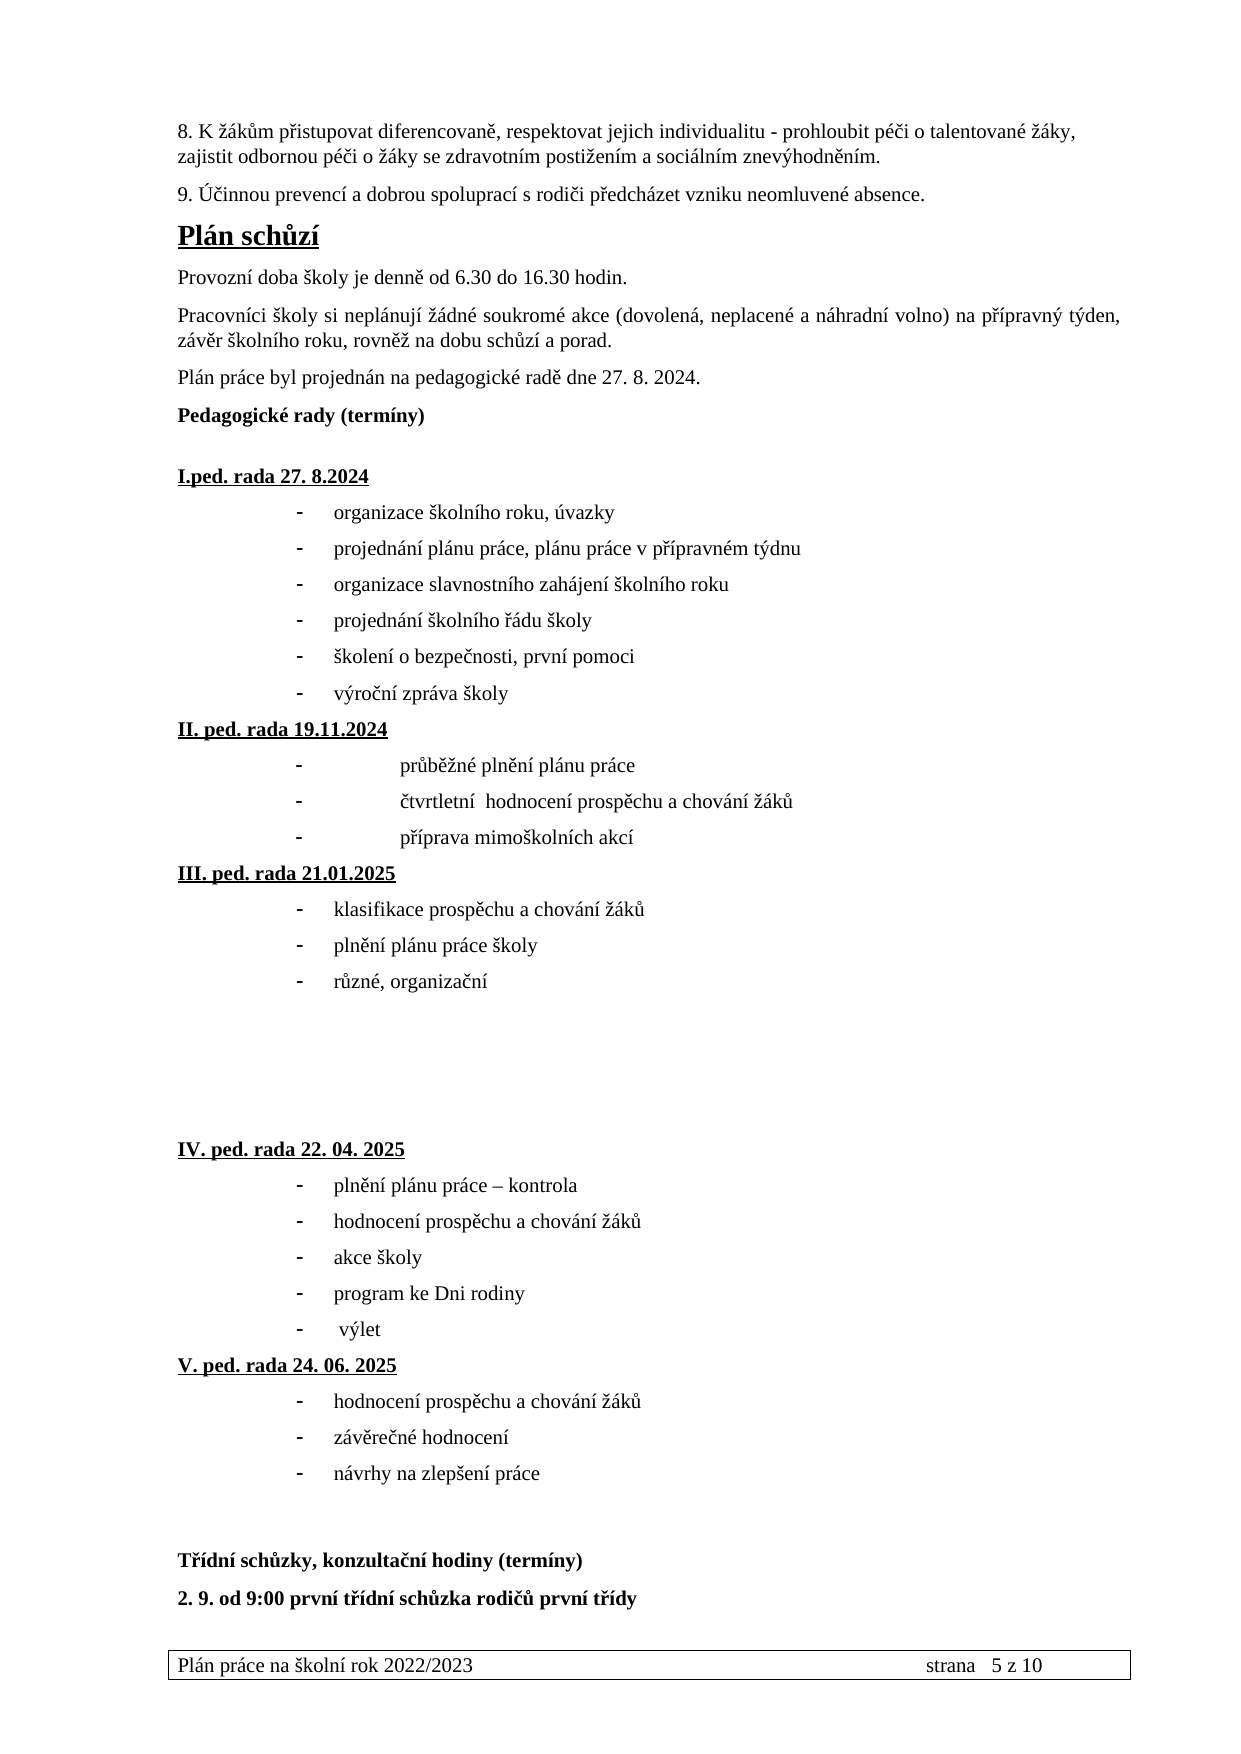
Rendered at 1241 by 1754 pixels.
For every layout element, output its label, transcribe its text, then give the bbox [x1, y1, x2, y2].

text Pracovníci školy si neplánují žádné soukromé akce (dovolená, neplacené a náhradní volno) na přípravný týden, závěr školního roku, rovněž na dobu schůzí a porad. [177, 302, 1122, 352]
text Třídní schůzky, konzultační hodiny (termíny) [177, 1547, 1122, 1572]
text Pedagogické rady (termíny) [177, 402, 1122, 427]
list plnění plánu práce – kontrola [296, 1173, 1122, 1197]
list závěrečné hodnocení [296, 1425, 1122, 1449]
list plnění plánu práce školy [296, 933, 1122, 957]
list čtvrtletní hodnocení prospěchu a chování žáků [295, 788, 1122, 813]
list školení o bezpečnosti, první pomoci [296, 644, 1122, 668]
text V. ped. rada 24. 06. 2025 [177, 1353, 1122, 1377]
list akce školy [296, 1245, 1122, 1269]
text Provozní doba školy je denně od 6.30 do 16.30 hodin. [177, 264, 1122, 289]
list program ke Dni rodiny [296, 1281, 1122, 1305]
list výroční zpráva školy [296, 680, 1122, 704]
list organizace školního roku, úvazky [296, 500, 1122, 524]
text Plán práce byl projednán na pedagogické radě dne 27. 8. 2024. [177, 364, 1122, 389]
list hodnocení prospěchu a chování žáků [296, 1209, 1122, 1233]
list klasifikace prospěchu a chování žáků [296, 897, 1122, 921]
text 9. Účinnou prevencí a dobrou spoluprací s rodiči předcházet vzniku neomluvené absence. [177, 181, 1122, 206]
list organizace slavnostního zahájení školního roku [296, 572, 1122, 596]
text 8. K žákům přistupovat diferencovaně, respektovat jejich individualitu - prohloubit péči o talentované žáky, zajistit odbornou péči o žáky se zdravotním postižením a sociálním znevýhodněním. [177, 118, 1122, 168]
text III. ped. rada 21.01.2025 [177, 861, 1122, 885]
text I.ped. rada 27. 8.2024 [177, 464, 1122, 488]
list hodnocení prospěchu a chování žáků [296, 1389, 1122, 1413]
list různé, organizační [296, 969, 1122, 993]
text II. ped. rada 19.11.2024 [177, 716, 1122, 741]
text 2. 9. od 9:00 první třídní schůzka rodičů první třídy [177, 1585, 1122, 1610]
list průběžné plnění plánu práce [295, 752, 1122, 777]
list výlet [296, 1317, 1122, 1341]
list projednání plánu práce, plánu práce v přípravném týdnu [296, 536, 1122, 560]
list návrhy na zlepšení práce [296, 1461, 1122, 1485]
text IV. ped. rada 22. 04. 2025 [177, 1137, 1122, 1161]
list projednání školního řádu školy [296, 608, 1122, 632]
subtitle Plán schůzí [177, 218, 1122, 252]
list příprava mimoškolních akcí [295, 824, 1122, 849]
